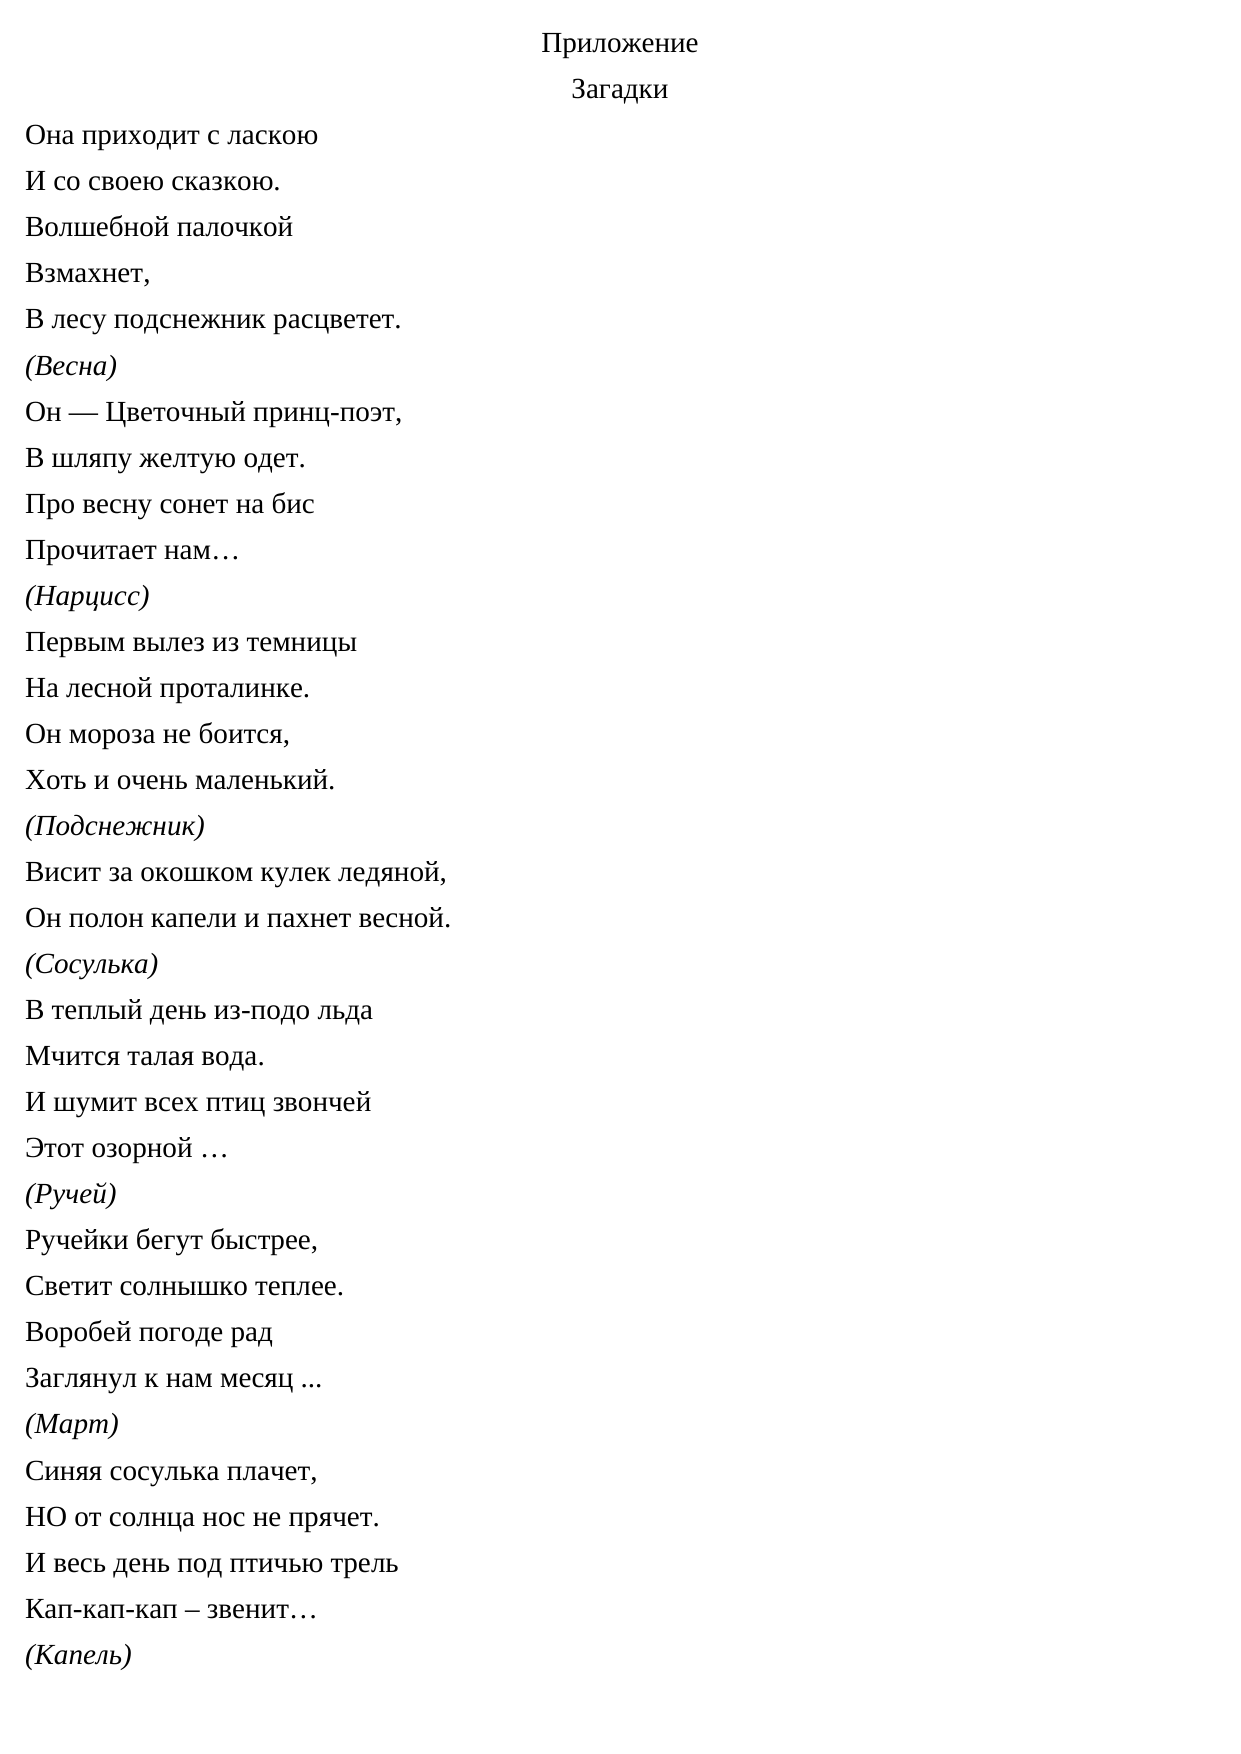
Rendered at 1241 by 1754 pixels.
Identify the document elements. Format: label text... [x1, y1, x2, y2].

text Он полон капели и пахнет весной. [25, 900, 1215, 934]
text Она приходит с ласкою [25, 117, 1215, 151]
text Заглянул к нам месяц ... [25, 1361, 1215, 1394]
text В лесу подснежник расцветет. [25, 302, 1215, 335]
text Первым вылез из темницы [25, 624, 1215, 657]
text (Ручей) [25, 1176, 1215, 1210]
text Этот озорной … [25, 1130, 1215, 1164]
text Загадки [25, 71, 1215, 105]
text (Подснежник) [25, 808, 1215, 842]
text Кап-кап-кап – звенит… [25, 1591, 1215, 1624]
text Синяя сосулька плачет, [25, 1453, 1215, 1486]
text И со своею сказкою. [25, 163, 1215, 197]
text Мчится талая вода. [25, 1038, 1215, 1072]
text Взмахнет, [25, 256, 1215, 289]
text Прочитает нам… [25, 532, 1215, 565]
text Светит солнышко теплее. [25, 1268, 1215, 1302]
text В теплый день из-подо льда [25, 992, 1215, 1026]
text Он мороза не боится, [25, 716, 1215, 749]
text В шляпу желтую одет. [25, 440, 1215, 473]
text НО от солнца нос не прячет. [25, 1499, 1215, 1532]
text (Сосулька) [25, 946, 1215, 980]
text Он — Цветочный принц-поэт, [25, 394, 1215, 427]
text Висит за окошком кулек ледяной, [25, 854, 1215, 888]
text На лесной проталинке. [25, 670, 1215, 703]
text И весь день под птичью трель [25, 1545, 1215, 1578]
text Воробей погоде рад [25, 1314, 1215, 1348]
text Ручейки бегут быстрее, [25, 1222, 1215, 1256]
text Волшебной палочкой [25, 209, 1215, 243]
text Хоть и очень маленький. [25, 762, 1215, 796]
text Приложение [25, 25, 1215, 59]
text (Нарцисс) [25, 578, 1215, 611]
text Про весну сонет на бис [25, 486, 1215, 519]
text И шумит всех птиц звончей [25, 1084, 1215, 1118]
text (Капель) [25, 1637, 1215, 1670]
text (Март) [25, 1407, 1215, 1440]
text (Весна) [25, 348, 1215, 381]
